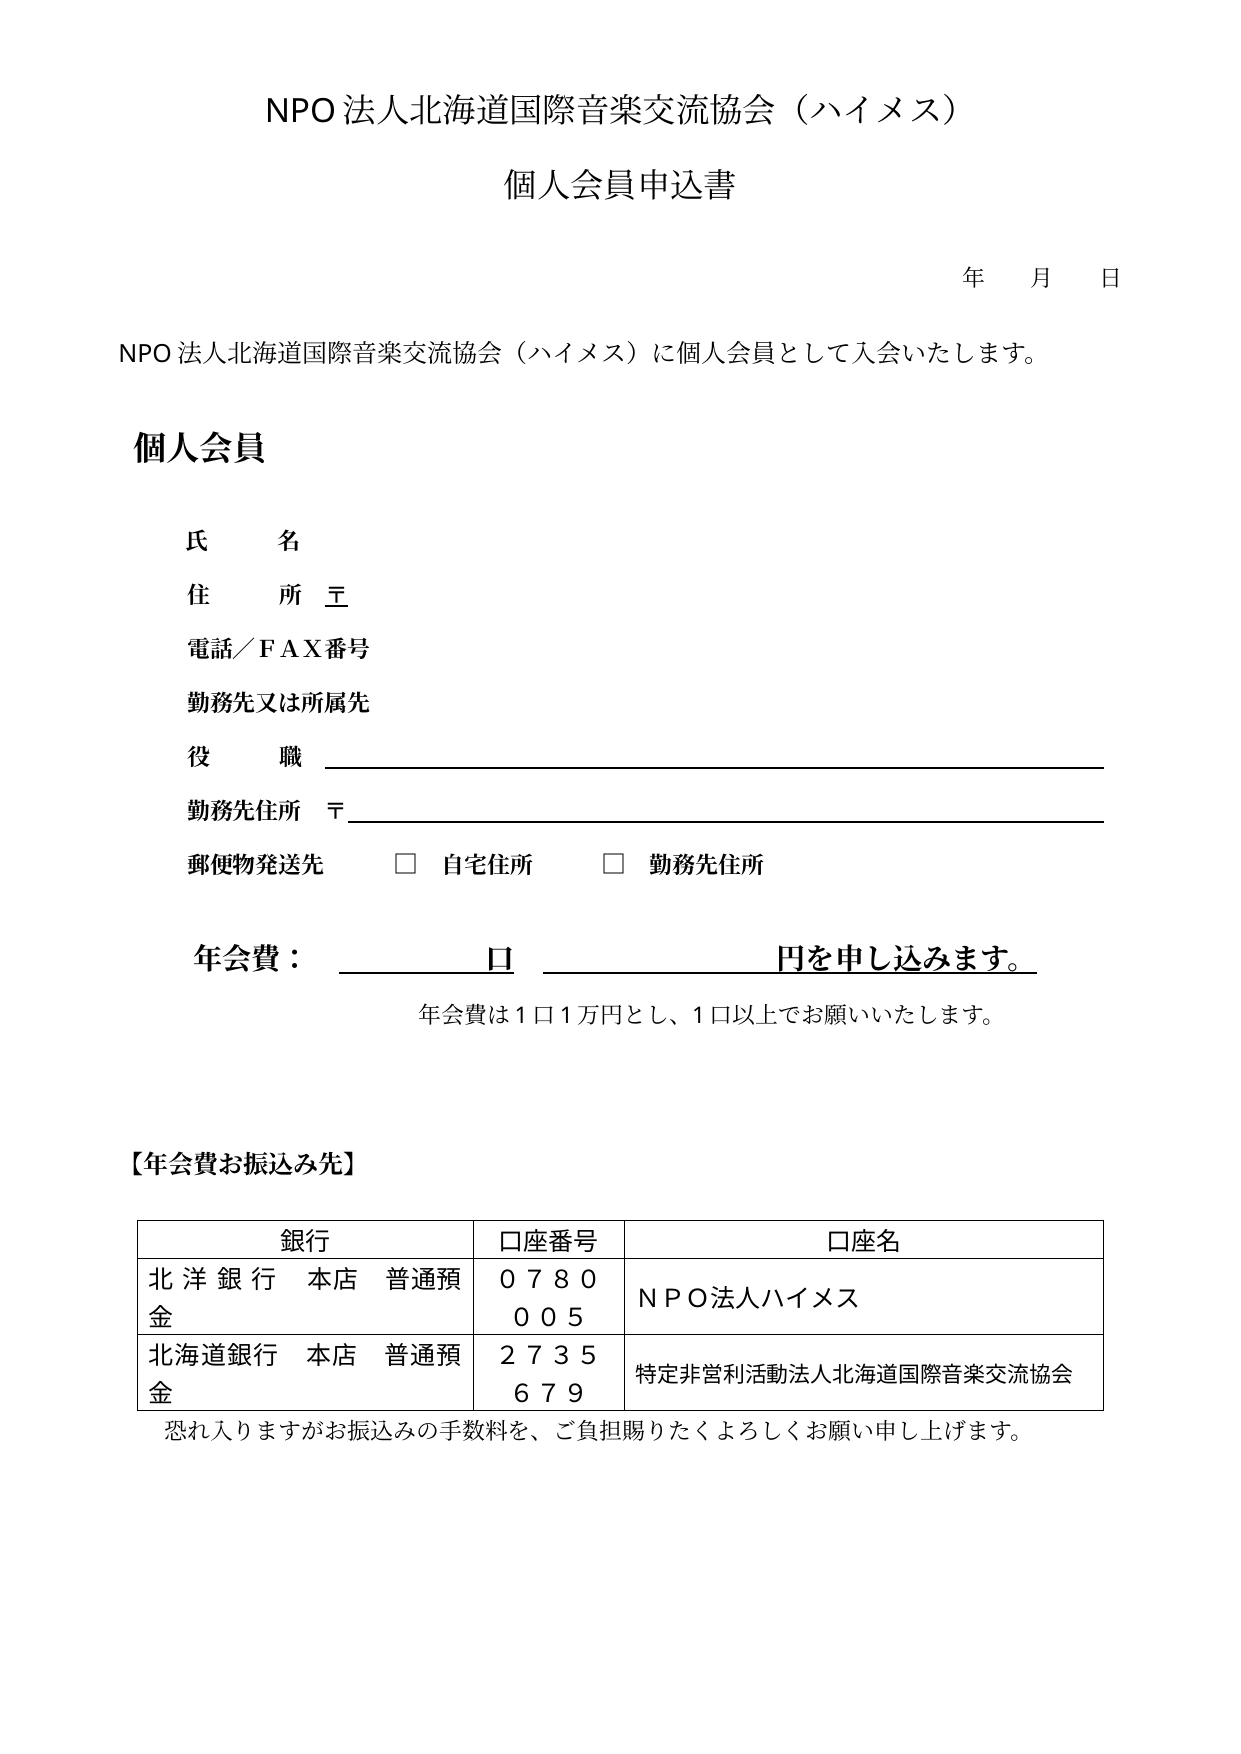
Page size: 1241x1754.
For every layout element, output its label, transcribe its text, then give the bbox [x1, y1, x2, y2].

text 【年会費お振込み先】 [118, 1144, 1122, 1182]
table_cell ０７８０００５ [474, 1259, 624, 1334]
text 役 職 [118, 737, 1122, 774]
table_cell ＮＰＯ法人ハイメス [625, 1259, 1103, 1334]
table_header 口座名 [625, 1221, 1103, 1258]
table_header 口座番号 [474, 1221, 624, 1258]
text NPO法人北海道国際音楽交流協会（ハイメス） [118, 71, 1122, 146]
text 郵便物発送先 □ 自宅住所 □ 勤務先住所 [118, 844, 1122, 882]
text 個人会員申込書 [118, 146, 1122, 221]
table_cell 北洋銀行 本店 普通預金 [138, 1259, 473, 1334]
text 勤務先住所 〒 [118, 791, 1122, 828]
table_cell 特定非営利活動法人北海道国際音楽交流協会 [625, 1335, 1103, 1410]
text 恐れ入りますがお振込みの手数料を、ご負担賜りたくよろしくお願い申し上げます。 [118, 1411, 1122, 1449]
text 住 所 〒 [118, 575, 1122, 612]
table_header 銀行 [138, 1221, 473, 1258]
text NPO法人北海道国際音楽交流協会（ハイメス）に個人会員として入会いたします。 [118, 333, 1122, 371]
table_cell ２７３５６７９ [474, 1335, 624, 1410]
text 年 月 日 [118, 258, 1122, 296]
text 勤務先又は所属先 [118, 683, 1122, 720]
table_cell 北海道銀行 本店 普通預金 [138, 1335, 473, 1410]
text 電話／ＦＡＸ番号 [118, 629, 1122, 666]
text 年会費は1口1万円とし、1口以上でお願いいたします。 [118, 994, 1122, 1032]
text 年会費： 口 円を申し込みます。 [118, 919, 1122, 994]
text 氏 名 [185, 521, 1122, 558]
text 個人会員 [133, 408, 1122, 483]
